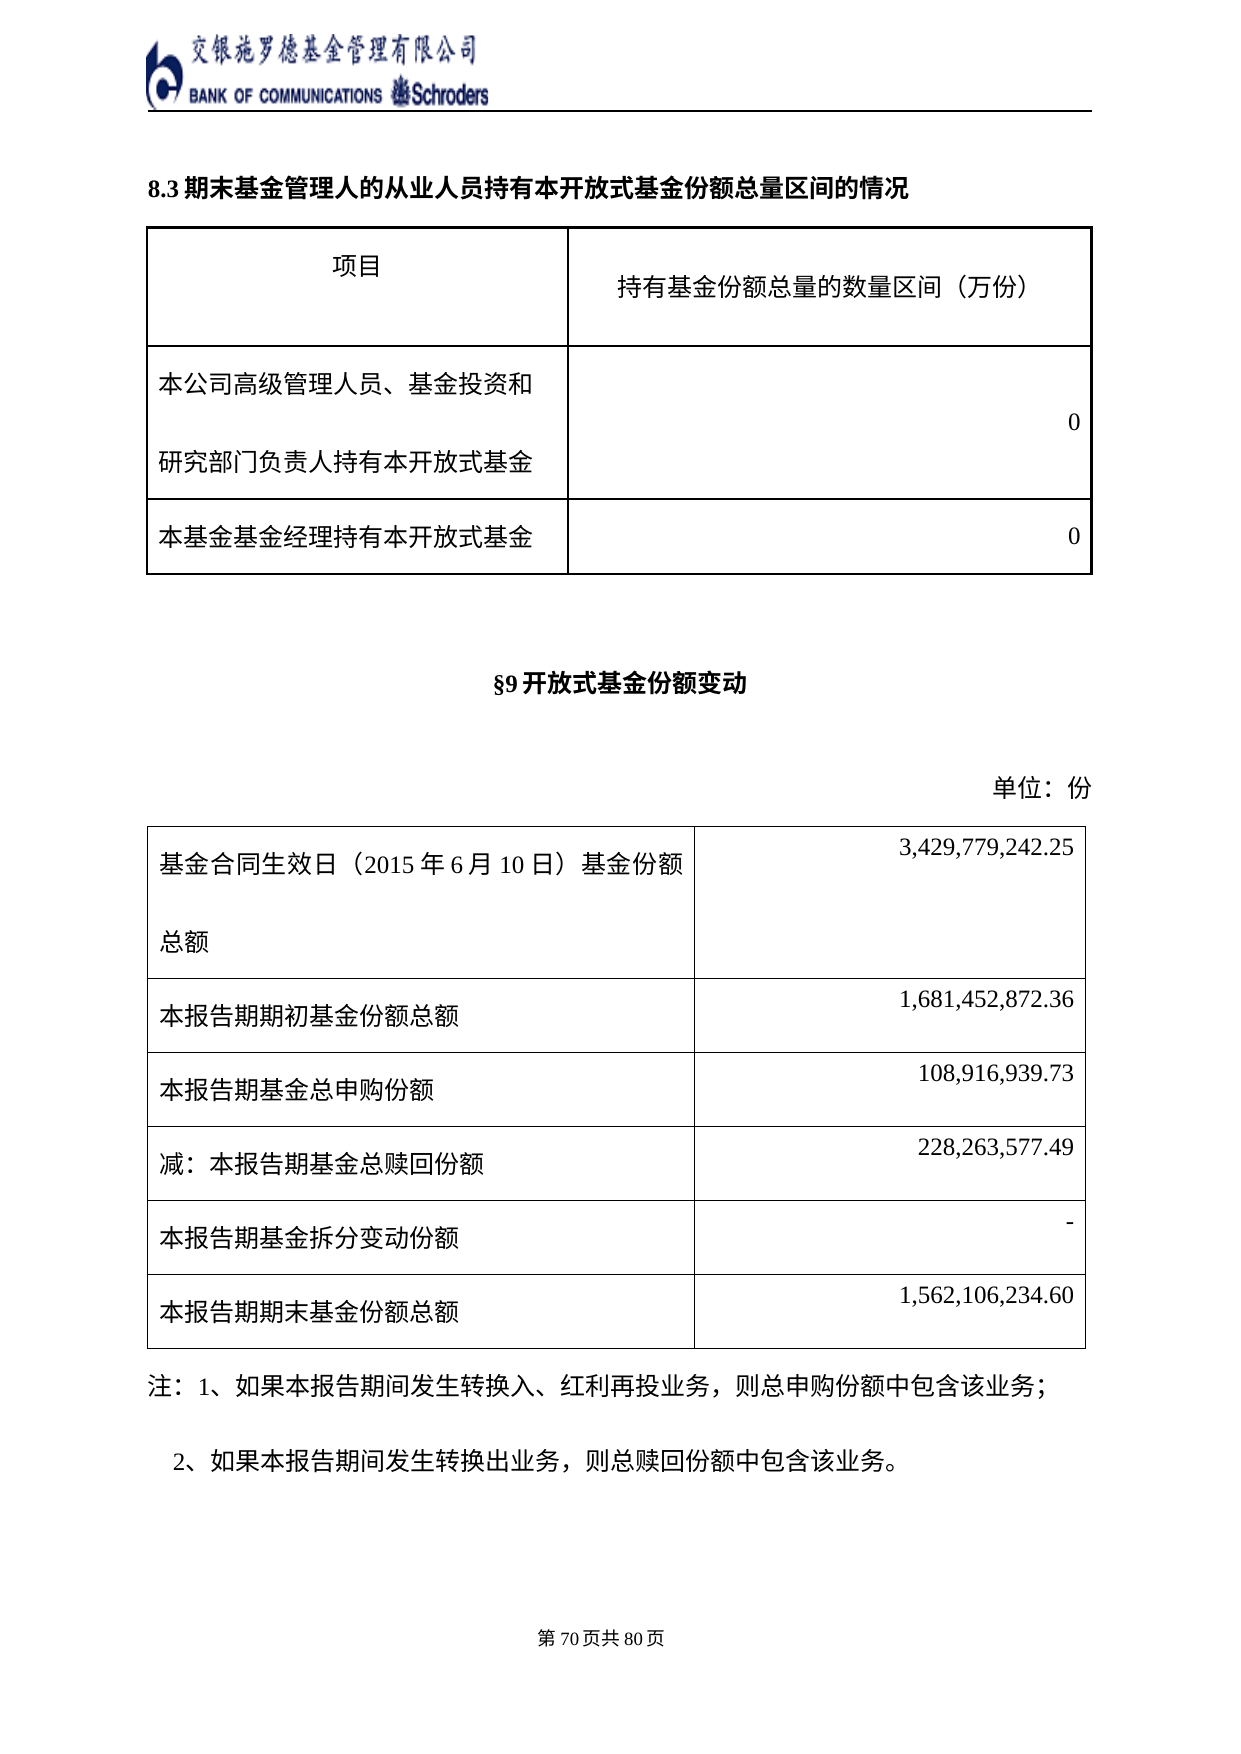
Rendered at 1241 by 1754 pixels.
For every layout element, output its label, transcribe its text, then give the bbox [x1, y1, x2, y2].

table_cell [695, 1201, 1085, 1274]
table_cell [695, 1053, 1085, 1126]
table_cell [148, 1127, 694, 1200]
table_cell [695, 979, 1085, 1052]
text 注：1、如果本报告期间发生转换入、红利再投业务，则总申购份额中包含该业务； [148, 1352, 1092, 1417]
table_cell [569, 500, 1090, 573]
picture [146, 34, 489, 110]
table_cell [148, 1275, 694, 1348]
text 2、如果本报告期间发生转换出业务，则总赎回份额中包含该业务。 [148, 1427, 1092, 1492]
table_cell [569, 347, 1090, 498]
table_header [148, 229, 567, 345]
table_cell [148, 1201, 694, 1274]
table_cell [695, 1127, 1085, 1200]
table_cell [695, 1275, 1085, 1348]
subtitle 8.3期末基金管理人的从业人员持有本开放式基金份额总量区间的情况 [148, 154, 1092, 219]
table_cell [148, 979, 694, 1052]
text 单位：份 [148, 754, 1092, 819]
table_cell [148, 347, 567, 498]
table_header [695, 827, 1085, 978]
subtitle §9开放式基金份额变动 [148, 649, 1092, 714]
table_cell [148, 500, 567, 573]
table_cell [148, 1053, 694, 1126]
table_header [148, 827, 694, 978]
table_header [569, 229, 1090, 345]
